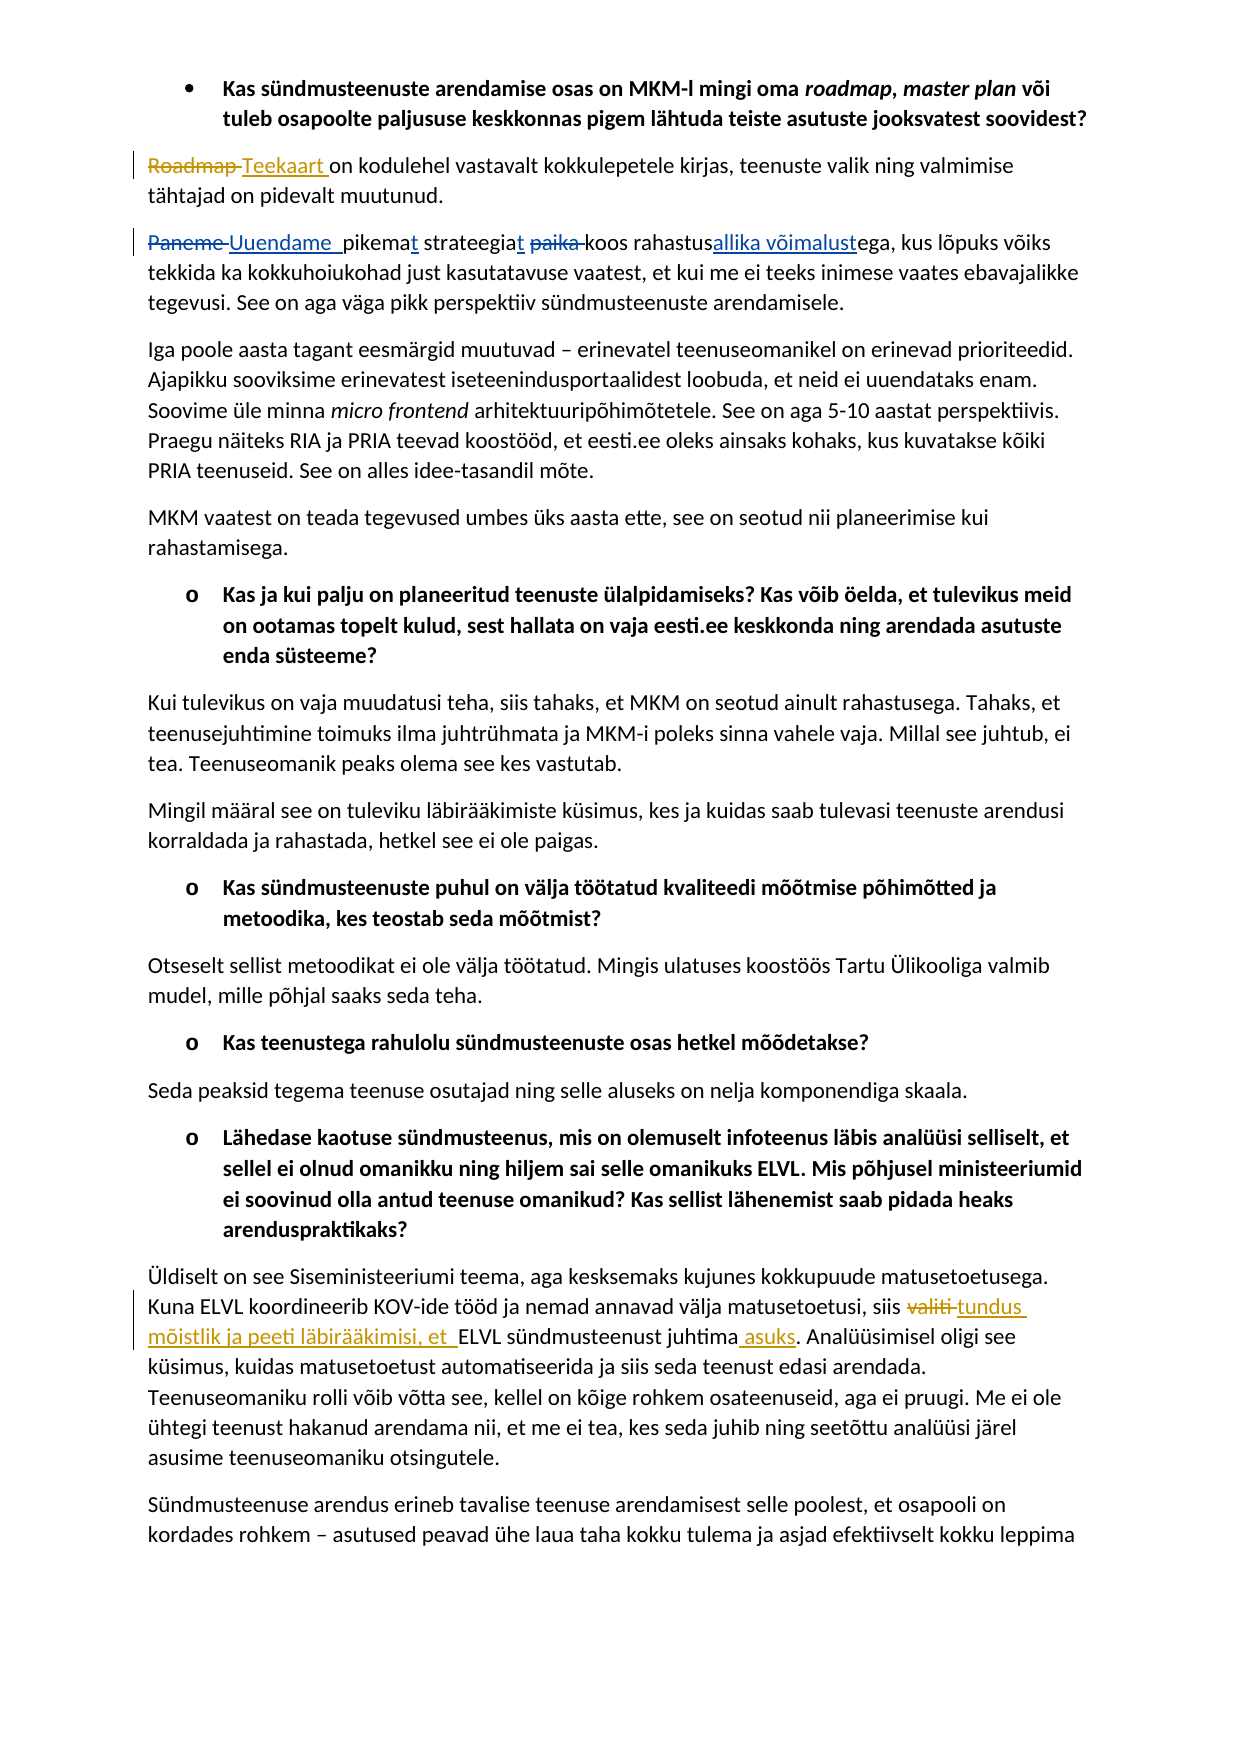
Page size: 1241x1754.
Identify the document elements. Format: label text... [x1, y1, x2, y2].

text Mingil määral see on tuleviku läbirääkimiste küsimus, kes ja kuidas saab tulevasi teenuste arendusi korraldada ja rahastada, hetkel see ei ole paigas. [148, 796, 1092, 854]
text Iga poole aasta tagant eesmärgid muutuvad – erinevatel teenuseomanikel on erinevad prioriteedid. Ajapikku sooviksime erinevatest iseteenindusportaalidest loobuda, et neid ei uuendataks enam. Soovime üle minna micro frontend arhitektuuripõhimõtetele. See on aga 5-10 aastat perspektiivis. Praegu näiteks RIA ja PRIA teevad koostööd, et eesti.ee oleks ainsaks kohaks, kus kuvatakse kõiki PRIA teenuseid. See on alles idee-tasandil mõte. [148, 335, 1092, 484]
text pikema strateegia koos rahastusega, kus lõpuks võiks tekkida ka kokkuhoiukohad just kasutatavuse vaatest, et kui me ei teeks inimese vaates ebavajalikke tegevusi. See on aga väga pikk perspektiiv sündmusteenuste arendamisele. [148, 228, 1092, 316]
text Seda peaksid tegema teenuse osutajad ning selle aluseks on nelja komponendiga skaala. [148, 1076, 1092, 1104]
list Kas teenustega rahulolu sündmusteenuste osas hetkel mõõdetakse? [185, 1028, 1092, 1057]
list Kas sündmusteenuste arendamise osas on MKM-l mingi oma roadmap, master plan või tuleb osapoolte paljususe keskkonnas pigem lähtuda teiste asutuste jooksvatest soovidest? [185, 74, 1092, 132]
list Lähedase kaotuse sündmusteenus, mis on olemuselt infoteenus läbis analüüsi selliselt, et sellel ei olnud omanikku ning hiljem sai selle omanikuks ELVL. Mis põhjusel ministeeriumid ei soovinud olla antud teenuse omanikud? Kas sellist lähenemist saab pidada heaks arenduspraktikaks? [185, 1123, 1092, 1243]
text on kodulehel vastavalt kokkulepetele kirjas, teenuste valik ning valmimise tähtajad on pidevalt muutunud. [148, 151, 1092, 209]
list Kas ja kui palju on planeeritud teenuste ülalpidamiseks? Kas võib öelda, et tulevikus meid on ootamas topelt kulud, sest hallata on vaja eesti.ee keskkonda ning arendada asutuste enda süsteeme? [185, 580, 1092, 670]
text MKM vaatest on teada tegevused umbes üks aasta ette, see on seotud nii planeerimise kui rahastamisega. [148, 503, 1092, 561]
text Kui tulevikus on vaja muudatusi teha, siis tahaks, et MKM on seotud ainult rahastusega. Tahaks, et teenusejuhtimine toimuks ilma juhtrühmata ja MKM-i poleks sinna vahele vaja. Millal see juhtub, ei tea. Teenuseomanik peaks olema see kes vastutab. [148, 688, 1092, 777]
text Sündmusteenuse arendus erineb tavalise teenuse arendamisest selle poolest, et osapooli on kordades rohkem – asutused peavad ühe laua taha kokku tulema ja asjad efektiivselt kokku leppima [148, 1490, 1092, 1548]
text Otseselt sellist metoodikat ei ole välja töötatud. Mingis ulatuses koostöös Tartu Ülikooliga valmib mudel, mille põhjal saaks seda teha. [148, 951, 1092, 1009]
text Üldiselt on see Siseministeeriumi teema, aga kesksemaks kujunes kokkupuude matusetoetusega. Kuna ELVL koordineerib KOV-ide tööd ja nemad annavad välja matusetoetusi, siis ELVL sündmusteenust juhtima. Analüüsimisel oligi see küsimus, kuidas matusetoetust automatiseerida ja siis seda teenust edasi arendada. Teenuseomaniku rolli võib võtta see, kellel on kõige rohkem osateenuseid, aga ei pruugi. Me ei ole ühtegi teenust hakanud arendama nii, et me ei tea, kes seda juhib ning seetõttu analüüsi järel asusime teenuseomaniku otsingutele. [148, 1262, 1092, 1471]
list Kas sündmusteenuste puhul on välja töötatud kvaliteedi mõõtmise põhimõtted ja metoodika, kes teostab seda mõõtmist? [185, 873, 1092, 932]
